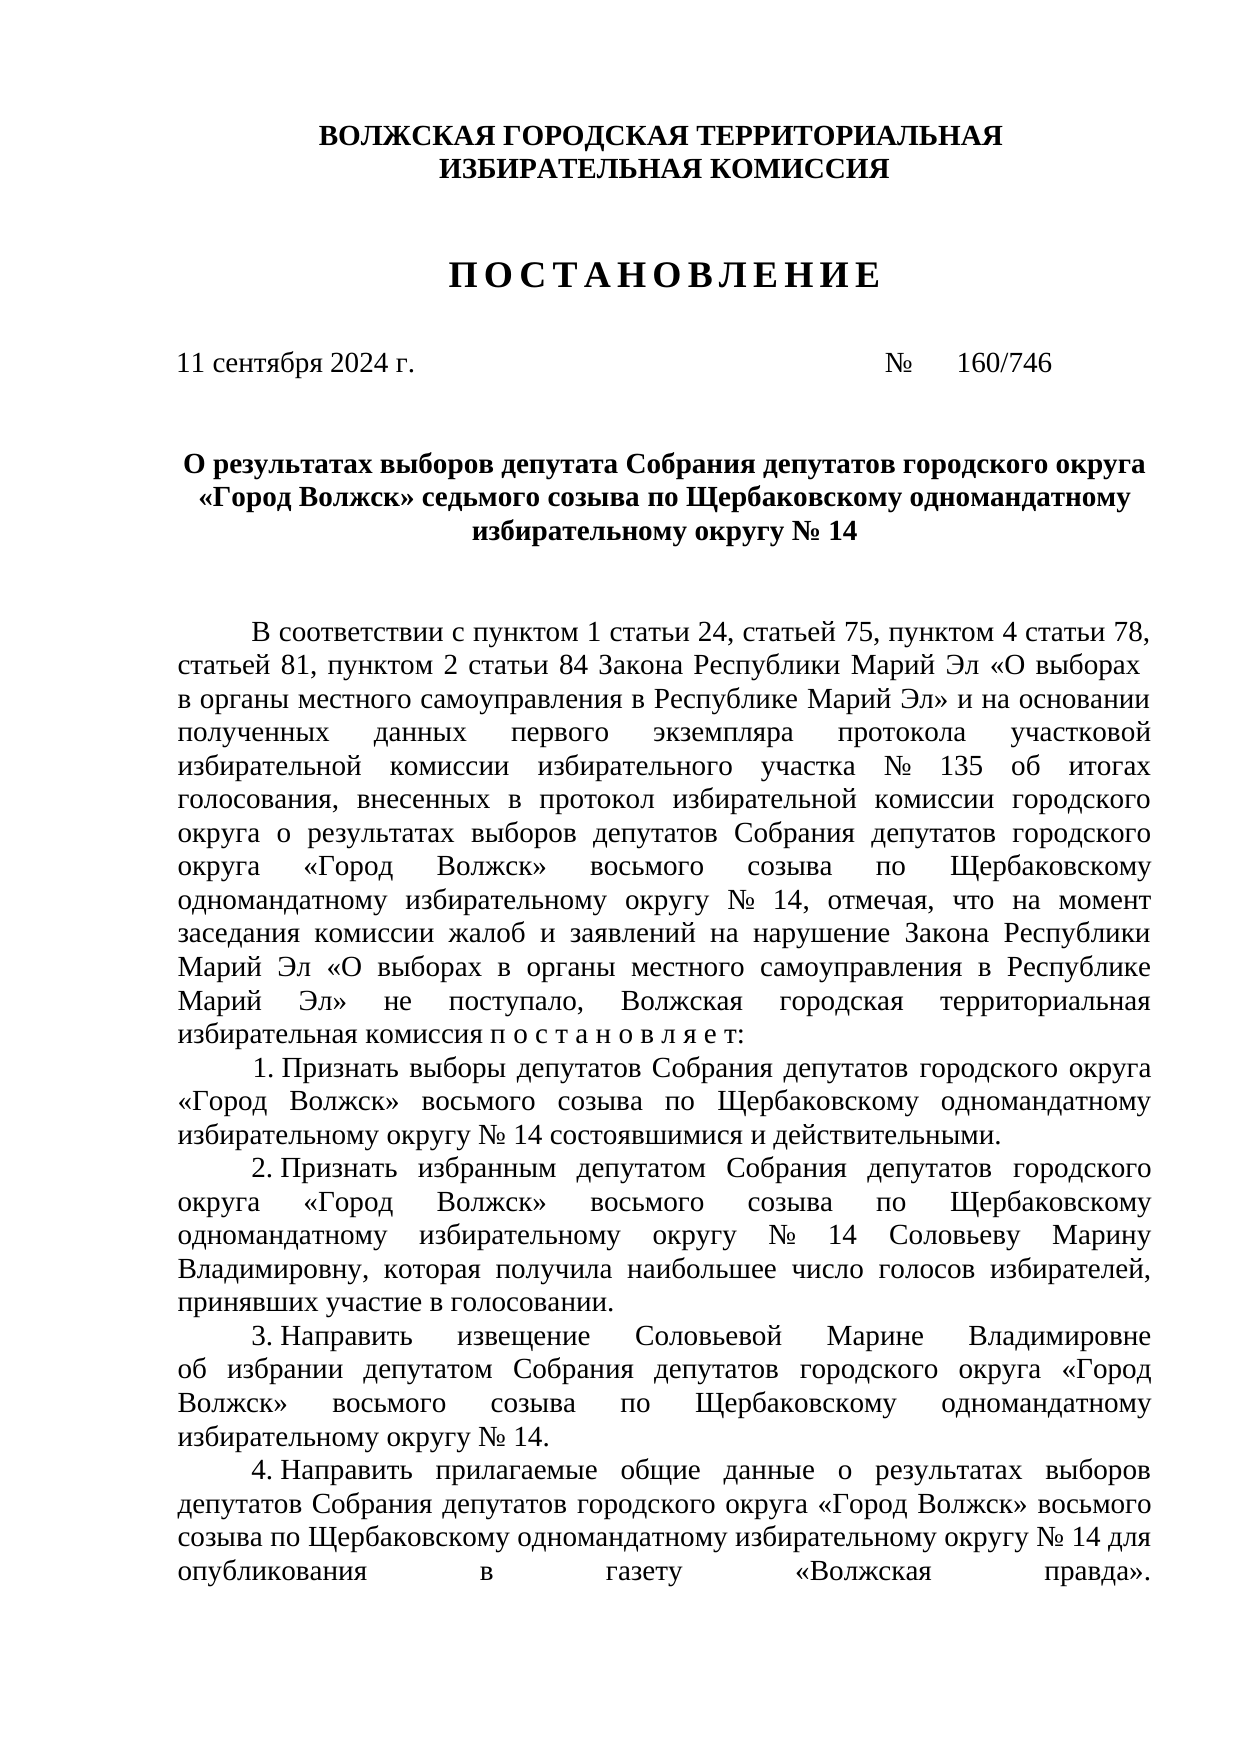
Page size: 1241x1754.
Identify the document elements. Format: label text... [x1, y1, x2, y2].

text В соответствии с пунктом 1 статьи 24, статьей 75, пунктом 4 статьи 78, статьей 81, пунктом 2 статьи 84 Закона Республики Марий Эл «О выборах в органы местного самоуправления в Республике Марий Эл» и на основании полученных данных первого экземпляра протокола участковой избирательной комиссии избирательного участка № 135 об итогах голосования, внесенных в протокол избирательной комиссии городского округа о результатах выборов депутатов Собрания депутатов городского округа «Город Волжск» восьмого созыва по Щербаковскому одномандатному избирательному округу № 14, отмечая, что на момент заседания комиссии жалоб и заявлений на нарушение Закона Республики Марий Эл «О выборах в органы местного самоуправления в Республике Марий Эл» не поступало, Волжская городская территориальная избирательная комиссия п о с т а н о в л я е т: [177, 614, 1152, 1050]
table_header 160/746 [927, 295, 1163, 379]
text ВОЛЖСКАЯ ГОРОДСКАЯ ТЕРРИТОРИАЛЬНАЯ ИЗБИРАТЕЛЬНАЯ КОМИССИЯ [177, 118, 1152, 185]
table_header № [425, 295, 927, 379]
text О результатах выборов депутата Собрания депутатов городского округа «Город Волжск» седьмого созыва по Щербаковскому одномандатному избирательному округу № 14 [177, 446, 1152, 547]
table_header 11 сентября 2024 г. [165, 295, 425, 379]
text 1. Признать выборы депутатов Собрания депутатов городского округа «Город Волжск» восьмого созыва по Щербаковскому одномандатному избирательному округу № 14 состоявшимися и действительными. [177, 1050, 1152, 1150]
text 4. Направить прилагаемые общие данные о результатах выборов депутатов Собрания депутатов городского округа «Город Волжск» восьмого созыва по Щербаковскому одномандатному избирательному округу № 14 для опубликования в газету «Волжская правда». [177, 1452, 1152, 1620]
text 2. Признать избранным депутатом Собрания депутатов городского округа «Город Волжск» восьмого созыва по Щербаковскому одномандатному избирательному округу № 14 Соловьеву Марину Владимировну, которая получила наибольшее число голосов избирателей, принявших участие в голосовании. [177, 1150, 1152, 1318]
text ПОСТАНОВЛЕНИЕ [177, 252, 1152, 295]
text 3. Направить извещение Соловьевой Марине Владимировне об избрании депутатом Собрания депутатов городского округа «Город Волжск» восьмого созыва по Щербаковскому одномандатному избирательному округу № 14. [177, 1318, 1152, 1452]
